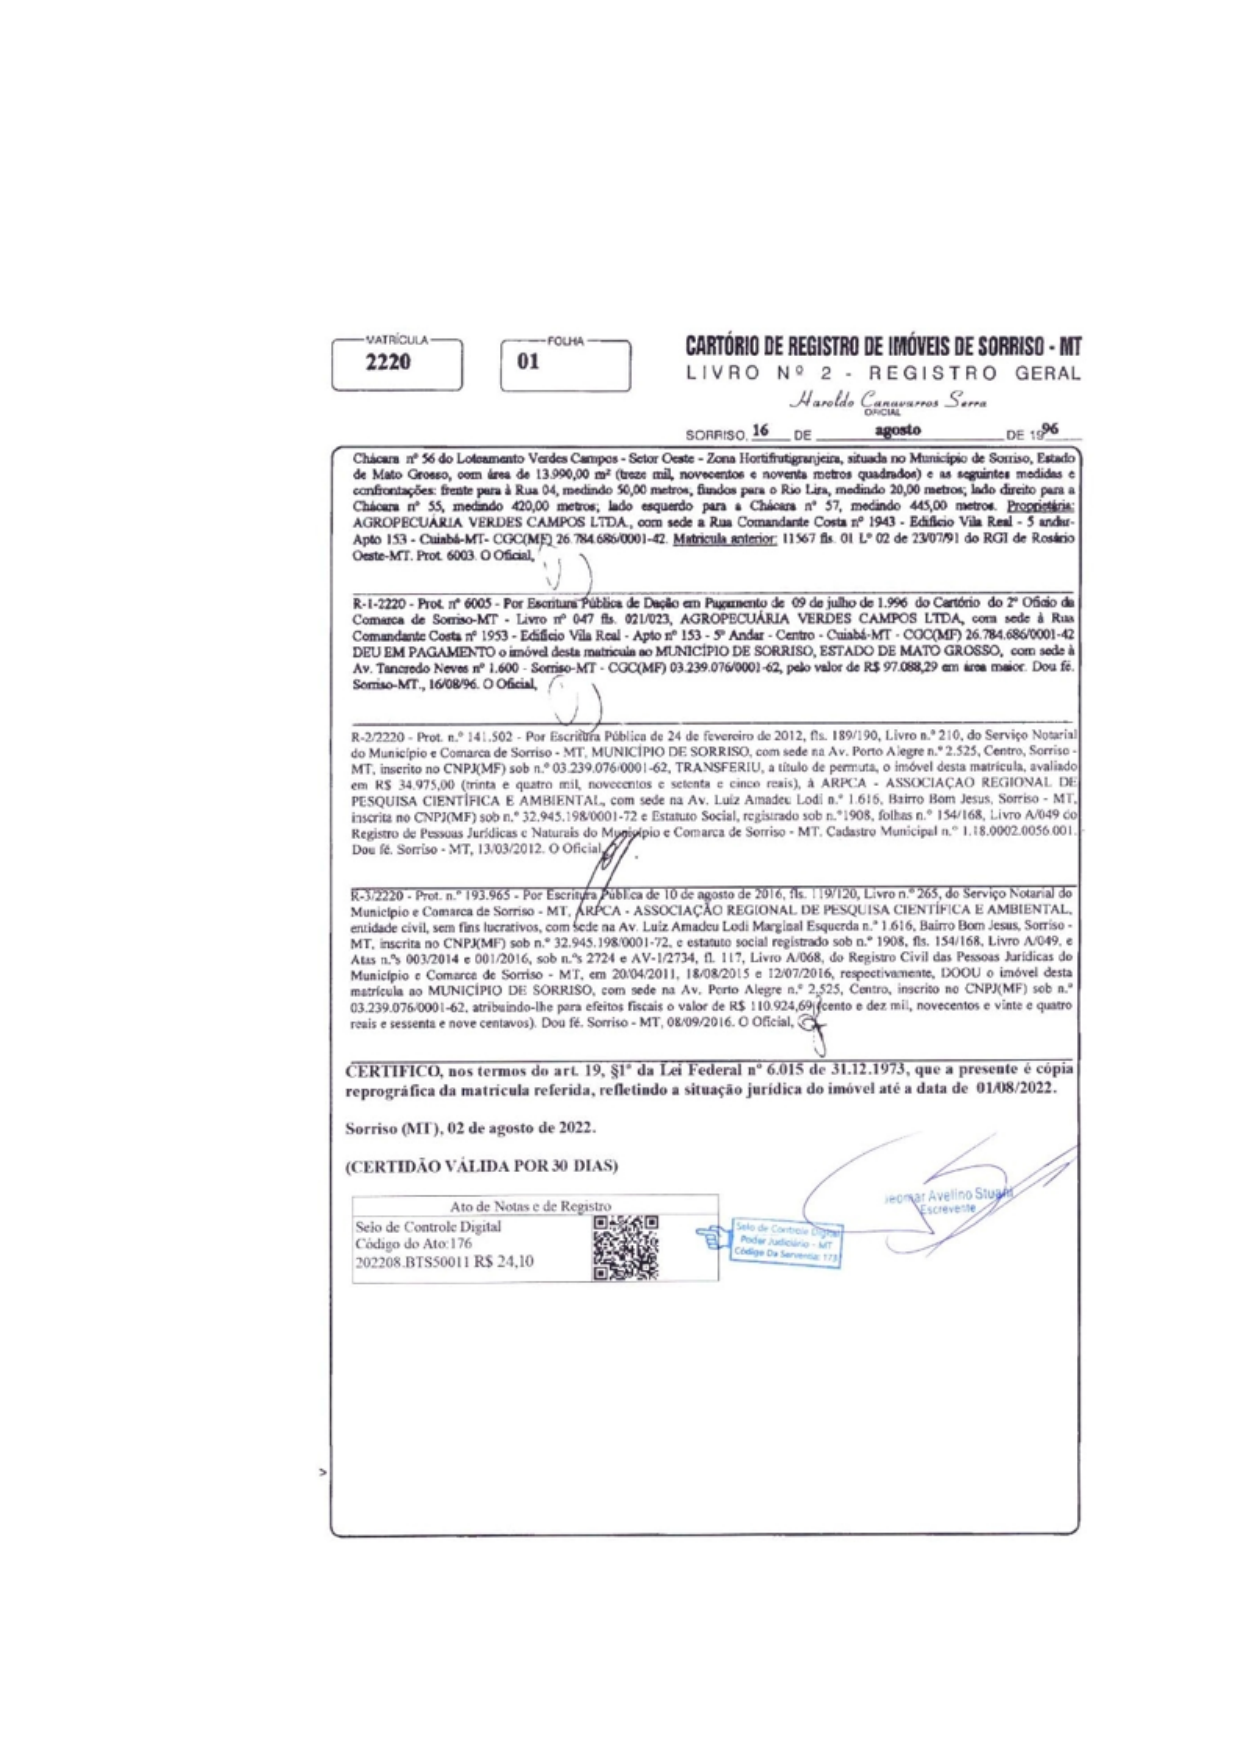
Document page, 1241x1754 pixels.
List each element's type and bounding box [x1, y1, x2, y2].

picture [266, 295, 1137, 1580]
